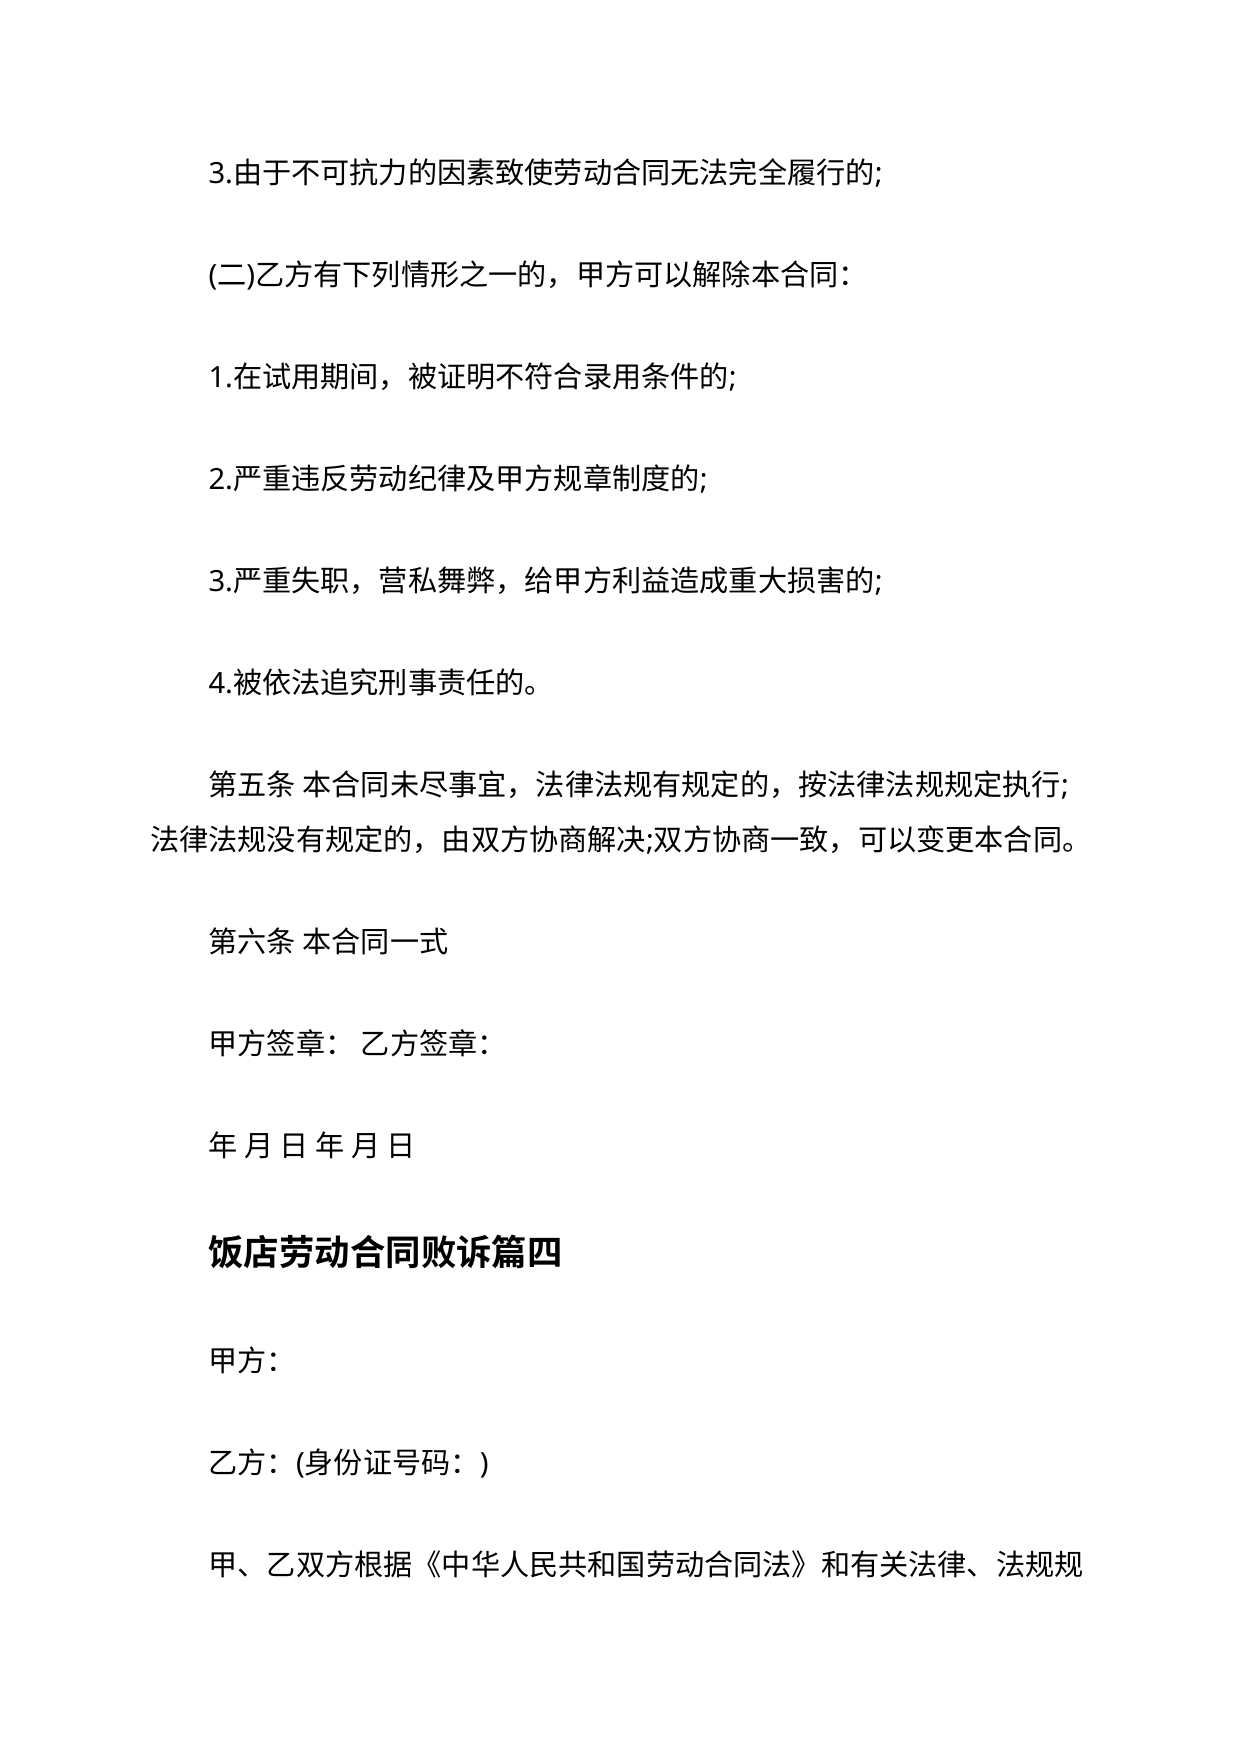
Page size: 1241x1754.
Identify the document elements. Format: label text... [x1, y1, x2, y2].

text 1.在试用期间，被证明不符合录用条件的; [150, 354, 1090, 396]
text 3.由于不可抗力的因素致使劳动合同无法完全履行的; [150, 150, 1090, 192]
text 甲方： [150, 1338, 1090, 1380]
text 3.严重失职，营私舞弊，给甲方利益造成重大损害的; [150, 558, 1090, 600]
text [150, 1541, 1090, 1584]
text 饭店劳动合同败诉篇四 [150, 1224, 1090, 1275]
text 甲方签章： 乙方签章： [150, 1021, 1090, 1063]
text 乙方：(身份证号码：) [150, 1439, 1090, 1482]
text 第六条 本合同一式 [150, 919, 1090, 961]
text 2.严重违反劳动纪律及甲方规章制度的; [150, 456, 1090, 498]
text 年 月 日 年 月 日 [150, 1122, 1090, 1165]
text (二)乙方有下列情形之一的，甲方可以解除本合同： [150, 252, 1090, 294]
text 第五条 本合同未尽事宜，法律法规有规定的，按法律法规规定执行;法律法规没有规定的，由双方协商解决;双方协商一致，可以变更本合同。 [150, 762, 1090, 859]
text 4.被依法追究刑事责任的。 [150, 660, 1090, 702]
